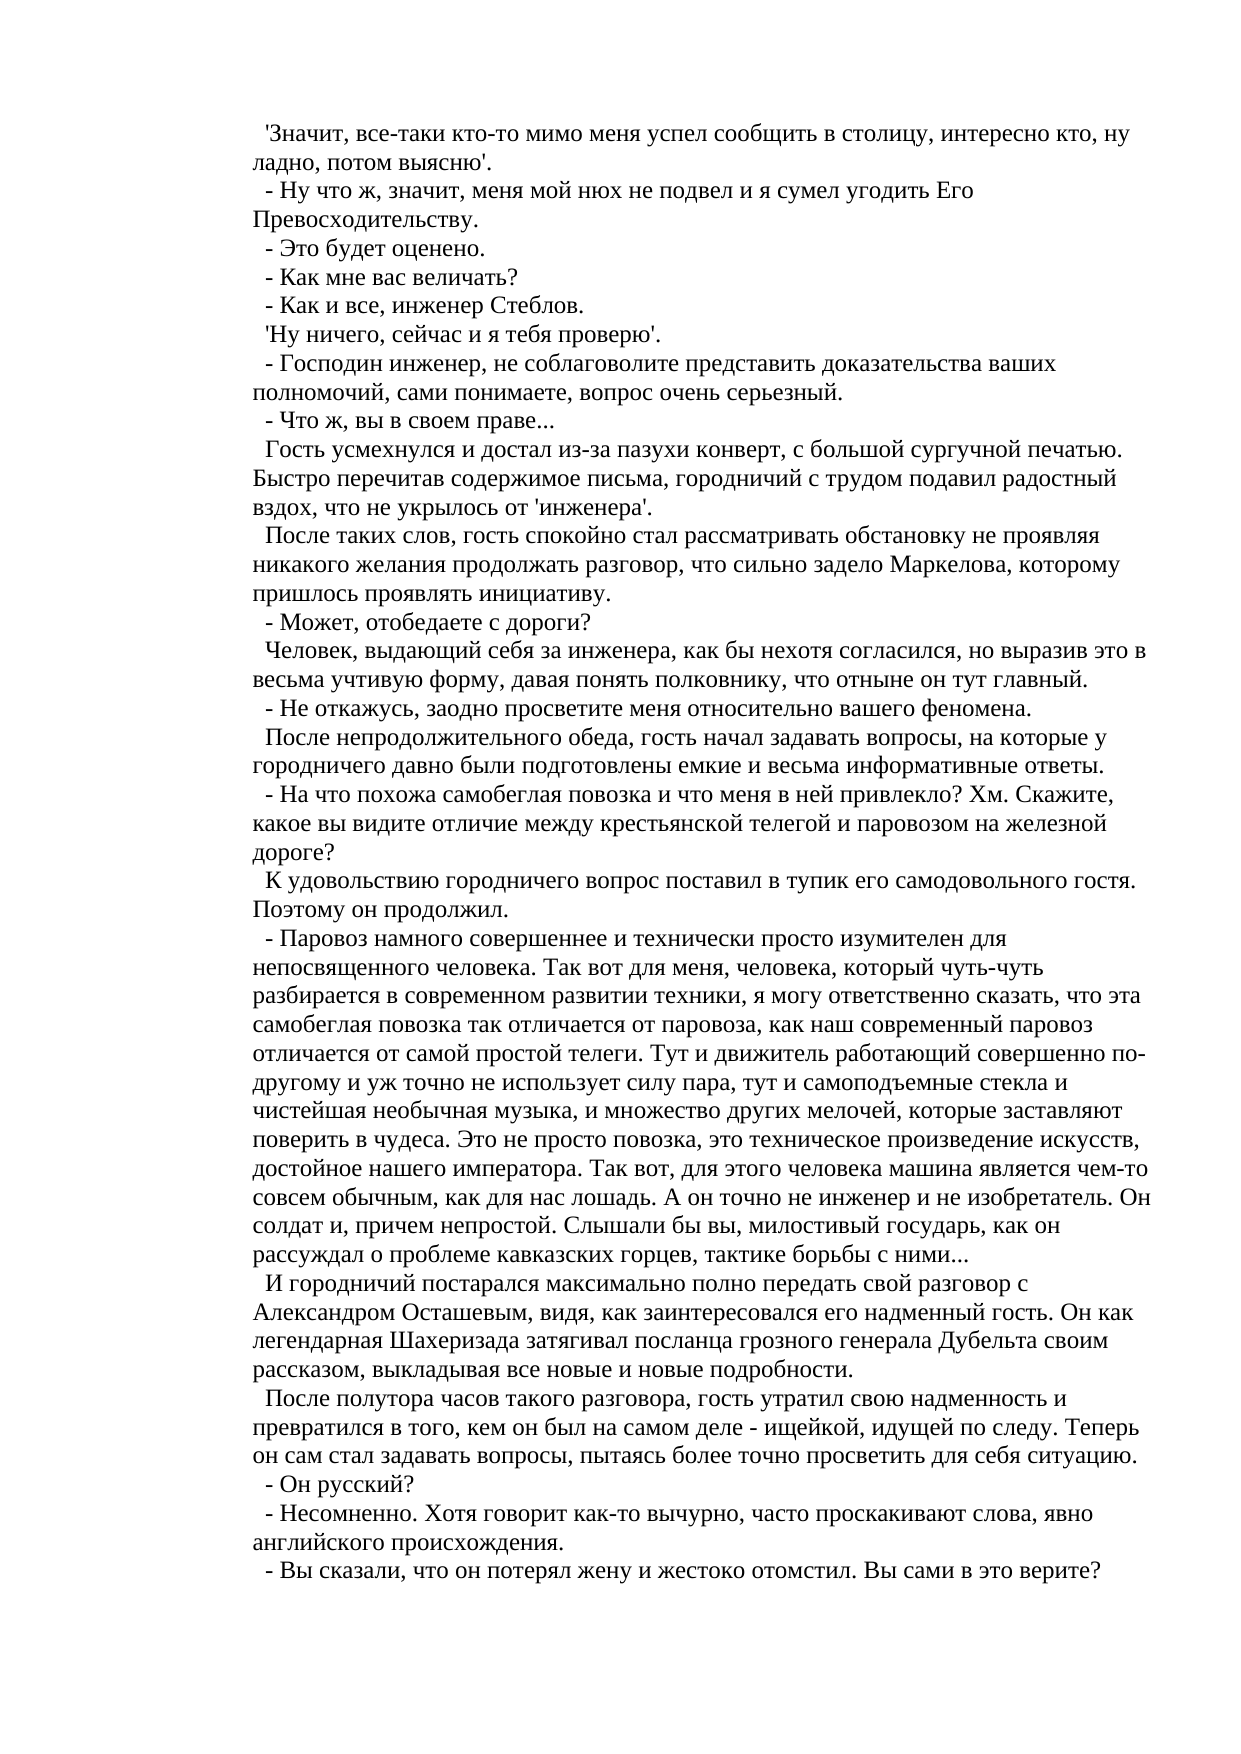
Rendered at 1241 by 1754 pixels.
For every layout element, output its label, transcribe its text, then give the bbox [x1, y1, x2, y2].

text - Ну что ж, значит, меня мой нюх не подвел и я сумел угодить Его Превосходительству. [252, 176, 1152, 233]
text - Как мне вас величать? [252, 262, 1152, 291]
text Человек, выдающий себя за инженера, как бы нехотя согласился, но выразив это в весьма учтивую форму, давая понять полковнику, что отныне он тут главный. [252, 636, 1152, 693]
text - Паровоз намного совершеннее и технически просто изумителен для непосвященного человека. Так вот для меня, человека, который чуть-чуть разбирается в современном развитии техники, я могу ответственно сказать, что эта самобеглая повозка так отличается от паровоза, как наш современный паровоз отличается от самой простой телеги. Тут и движитель работающий совершенно по-другому и уж точно не использует силу пара, тут и самоподъемные стекла и чистейшая необычная музыка, и множество других мелочей, которые заставляют поверить в чудеса. Это не просто повозка, это техническое произведение искусств, достойное нашего императора. Так вот, для этого человека машина является чем-то совсем обычным, как для нас лошадь. А он точно не инженер и не изобретатель. Он солдат и, причем непростой. Слышали бы вы, милостивый государь, как он рассуждал о проблеме кавказских горцев, тактике борьбы с ними... [252, 923, 1152, 1268]
text Гость усмехнулся и достал из-за пазухи конверт, с большой сургучной печатью. Быстро перечитав содержимое письма, городничий с трудом подавил радостный вздох, что не укрылось от 'инженера'. [252, 434, 1152, 521]
text После таких слов, гость спокойно стал рассматривать обстановку не проявляя никакого желания продолжать разговор, что сильно задело Маркелова, которому пришлось проявлять инициативу. [252, 521, 1152, 607]
text - Может, отобедаете с дороги? [252, 607, 1152, 636]
text После непродолжительного обеда, гость начал задавать вопросы, на которые у городничего давно были подготовлены емкие и весьма информативные ответы. [252, 722, 1152, 779]
text - Господин инженер, не соблаговолите представить доказательства ваших полномочий, сами понимаете, вопрос очень серьезный. [252, 348, 1152, 406]
text - Вы сказали, что он потерял жену и жестоко отомстил. Вы сами в это верите? [252, 1556, 1152, 1584]
text К удовольствию городничего вопрос поставил в тупик его самодовольного гостя. Поэтому он продолжил. [252, 866, 1152, 923]
text 'Значит, все-таки кто-то мимо меня успел сообщить в столицу, интересно кто, ну ладно, потом выясню'. [252, 118, 1152, 176]
text - На что похожа самобеглая повозка и что меня в ней привлекло? Хм. Скажите, какое вы видите отличие между крестьянской телегой и паровозом на железной дороге? [252, 779, 1152, 866]
text - Как и все, инженер Стеблов. [252, 291, 1152, 319]
text - Что ж, вы в своем праве... [252, 406, 1152, 434]
text - Это будет оценено. [252, 233, 1152, 262]
text - Не откажусь, заодно просветите меня относительно вашего феномена. [252, 693, 1152, 722]
text - Несомненно. Хотя говорит как-то вычурно, часто проскакивают слова, явно английского происхождения. [252, 1498, 1152, 1556]
text После полутора часов такого разговора, гость утратил свою надменность и превратился в того, кем он был на самом деле - ищейкой, идущей по следу. Теперь он сам стал задавать вопросы, пытаясь более точно просветить для себя ситуацию. [252, 1383, 1152, 1469]
text И городничий постарался максимально полно передать свой разговор с Александром Осташевым, видя, как заинтересовался его надменный гость. Он как легендарная Шахеризада затягивал посланца грозного генерала Дубельта своим рассказом, выкладывая все новые и новые подробности. [252, 1268, 1152, 1383]
text - Он русский? [252, 1469, 1152, 1498]
text 'Ну ничего, сейчас и я тебя проверю'. [252, 319, 1152, 348]
